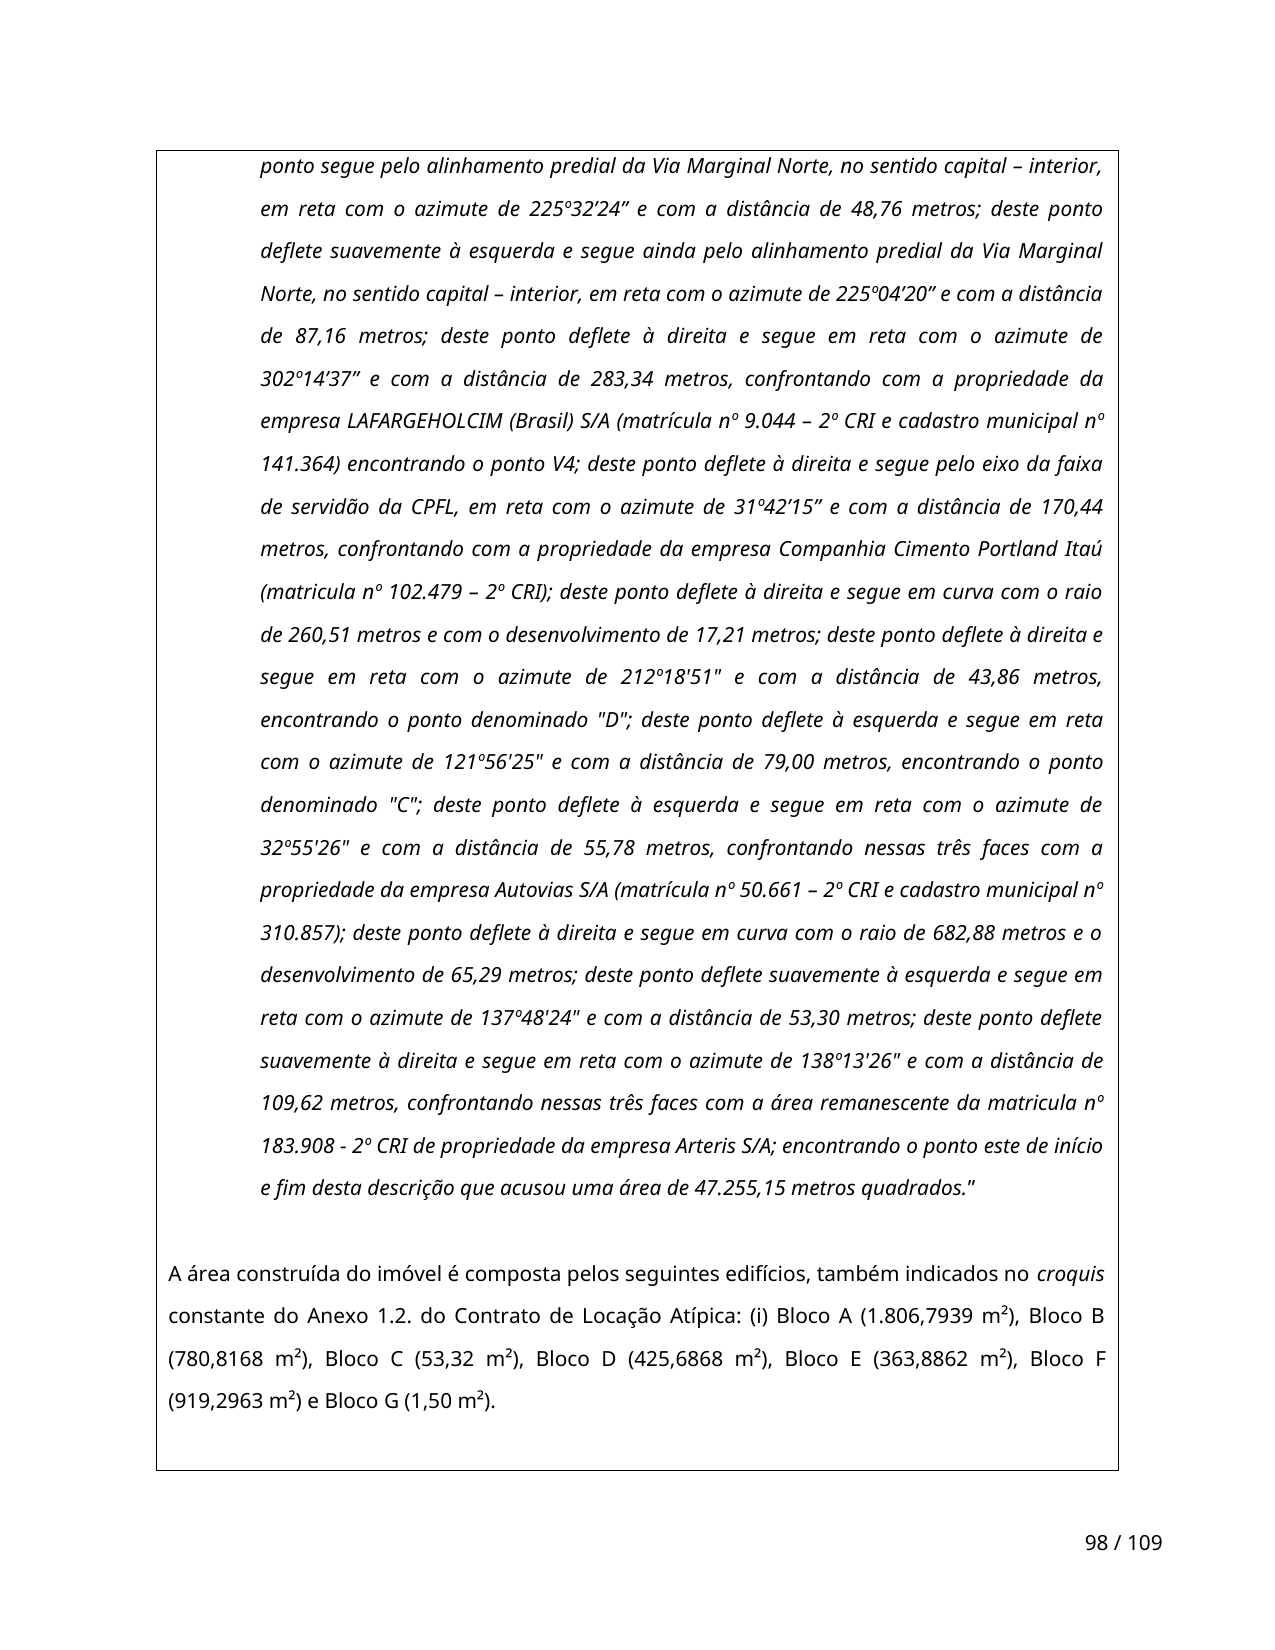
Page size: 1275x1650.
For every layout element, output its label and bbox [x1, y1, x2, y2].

table_cell [157, 151, 1118, 1469]
